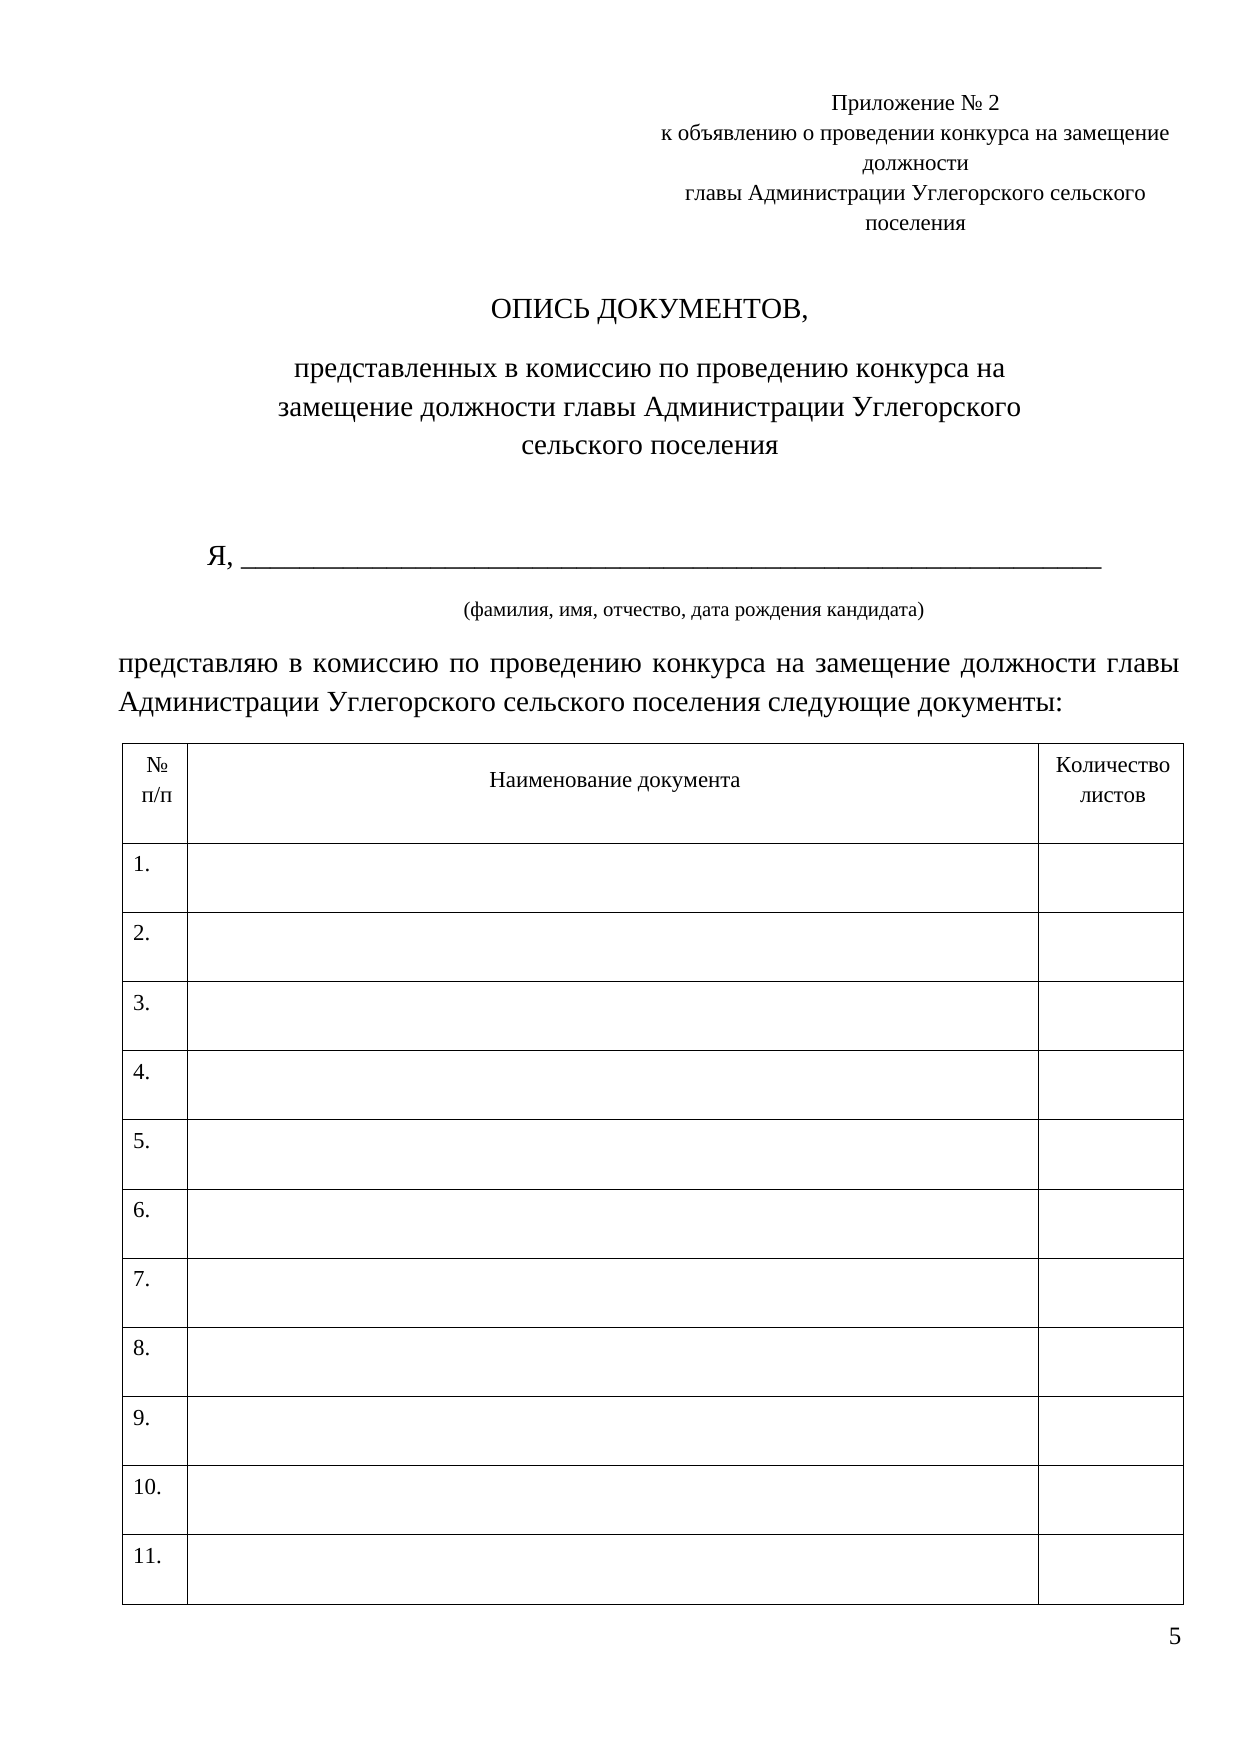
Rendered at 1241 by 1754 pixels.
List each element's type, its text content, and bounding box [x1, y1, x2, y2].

table_header Количество листов [1039, 744, 1183, 843]
table_cell [188, 1120, 1038, 1188]
table_cell [123, 1120, 187, 1188]
table_cell [1039, 913, 1183, 981]
table_cell [188, 1259, 1038, 1327]
table_cell [1039, 1397, 1183, 1465]
text ОПИСЬ ДОКУМЕНТОВ, [118, 291, 1181, 324]
table_cell [123, 1051, 187, 1119]
table_cell [123, 1328, 187, 1396]
table_cell [188, 913, 1038, 981]
table_cell [1039, 1466, 1183, 1534]
text главы Администрации Углегорского сельского поселения [650, 179, 1181, 236]
text представленных в комиссию по проведению конкурса на замещение должности главы Администрации Углегорского сельского поселения [236, 350, 1063, 461]
table_cell [188, 1466, 1038, 1534]
table_cell [188, 982, 1038, 1050]
table_cell [1039, 1120, 1183, 1188]
table_cell [188, 1190, 1038, 1258]
table_cell [123, 1466, 187, 1534]
table_cell [188, 1328, 1038, 1396]
table_cell [1039, 1051, 1183, 1119]
table_cell [1039, 1190, 1183, 1258]
table_cell [123, 1397, 187, 1465]
table_cell [123, 1535, 187, 1603]
table_header № п/п [123, 744, 187, 843]
table_cell [188, 844, 1038, 912]
table_header Наименование документа [188, 744, 1038, 843]
text Приложение № 2 [650, 89, 1181, 115]
table_cell [1039, 1259, 1183, 1327]
table_cell [1039, 982, 1183, 1050]
text к объявлению о проведении конкурса на замещение должности [650, 119, 1181, 175]
text представляю в комиссию по проведению конкурса на замещение должности главы Администрации Углегорского сельского поселения следующие документы: [118, 645, 1181, 717]
table_cell [1039, 844, 1183, 912]
table_cell [123, 844, 187, 912]
table_cell [123, 1259, 187, 1327]
table_cell [188, 1397, 1038, 1465]
text (фамилия, имя, отчество, дата рождения кандидата) [118, 597, 1181, 621]
table_cell [188, 1535, 1038, 1603]
text Я, ___________________________________________________________ [118, 538, 1181, 571]
table_cell [123, 913, 187, 981]
table_cell [123, 982, 187, 1050]
table_cell [1039, 1328, 1183, 1396]
table_cell [123, 1190, 187, 1258]
table_cell [188, 1051, 1038, 1119]
table_cell [1039, 1535, 1183, 1603]
